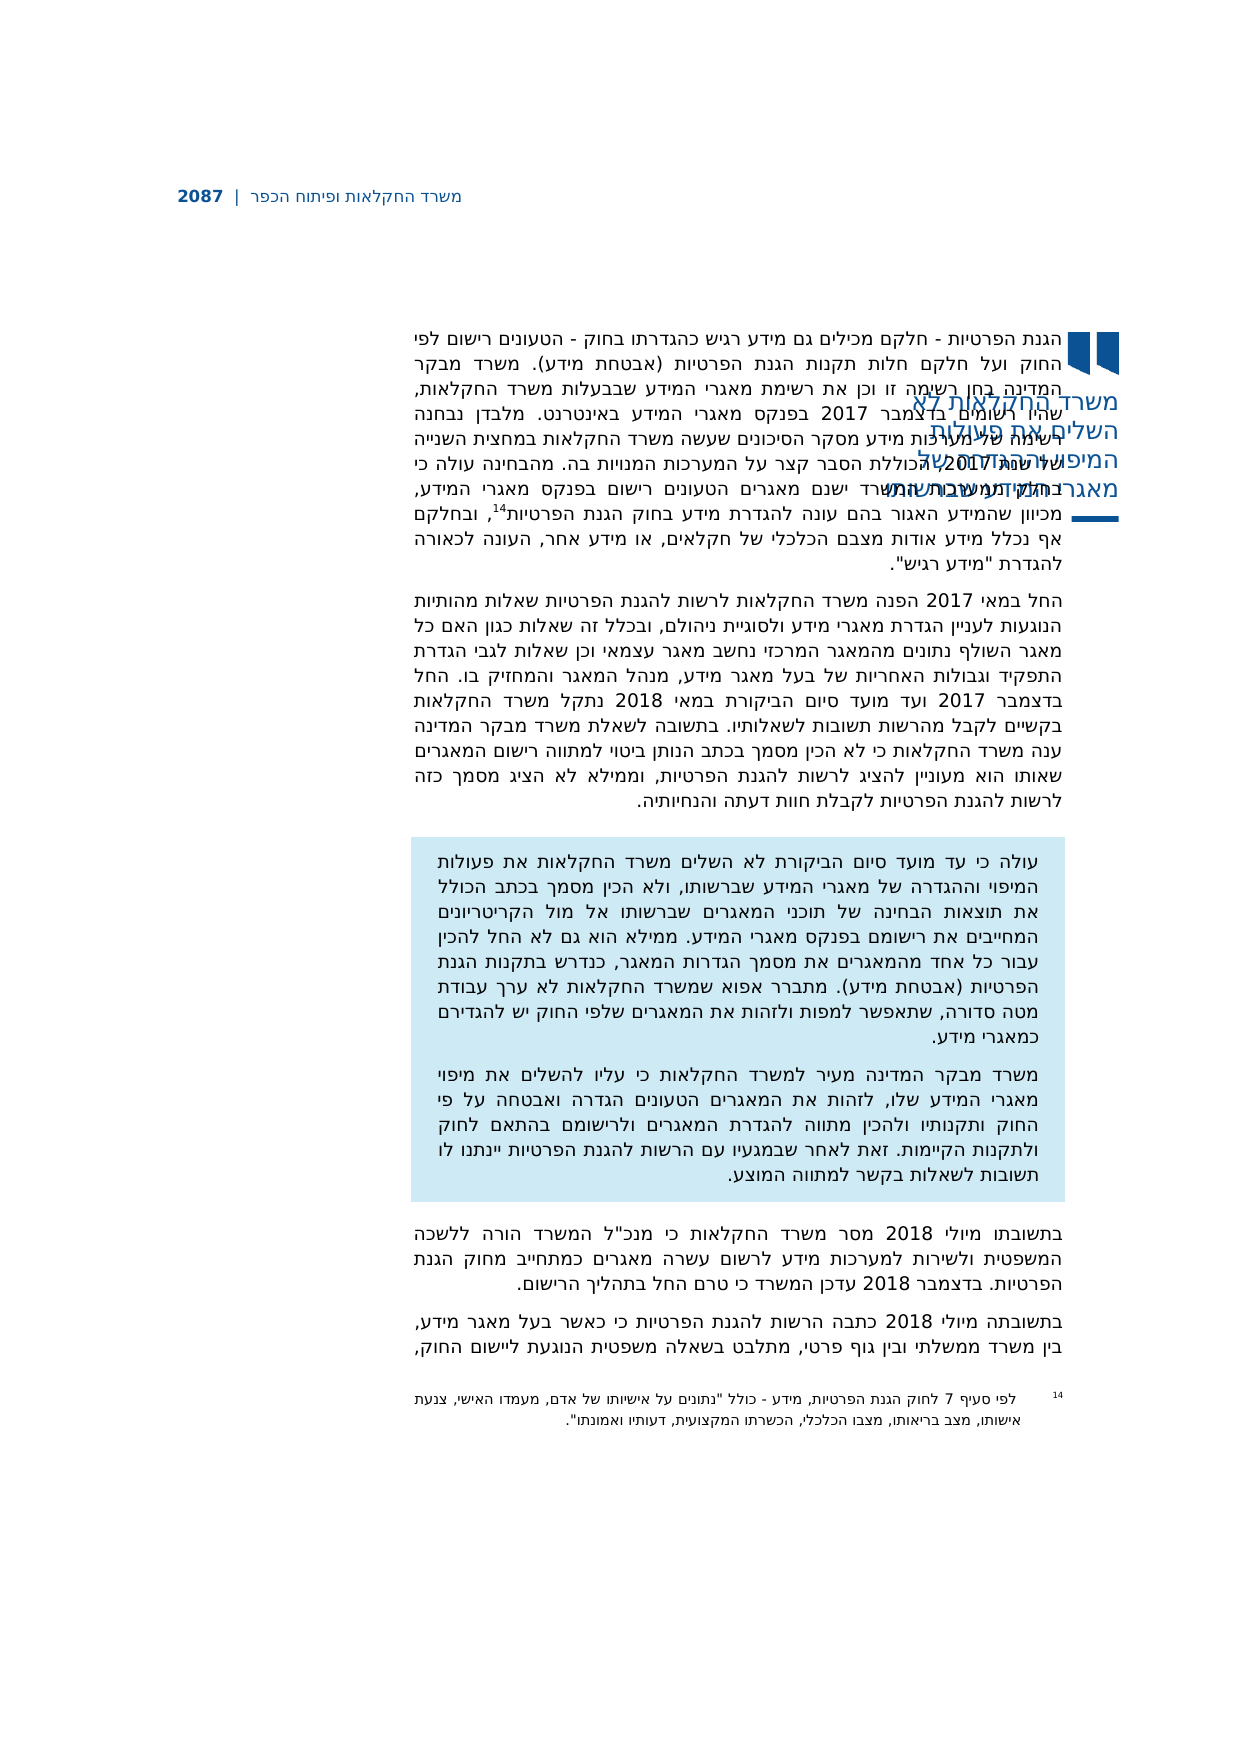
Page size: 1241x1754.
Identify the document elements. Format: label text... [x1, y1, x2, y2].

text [413, 325, 1063, 575]
picture [1071, 516, 1119, 522]
picture [1067, 332, 1119, 375]
text בתשובתו מיולי 2018 מסר משרד החקלאות כי מנכ"ל המשרד הורה ללשכה המשפטית ולשירות למערכות מידע לרשום עשרה מאגרים כמתחייב מחוק הגנת הפרטיות. בדצמבר 2018 עדכן המשרד כי טרם החל בתהליך הרישום. [413, 1221, 1063, 1296]
text עולה כי עד מועד סיום הביקורת לא השלים משרד החקלאות את פעולות המיפוי וההגדרה של מאגרי המידע שברשותו, ולא הכין מסמך בכתב הכולל את תוצאות הבחינה של תוכני המאגרים שברשותו אל מול הקריטריונים המחייבים את רישומם בפנקס מאגרי המידע. ממילא הוא גם לא החל להכין עבור כל אחד מהמאגרים את מסמך הגדרות המאגר, כנדרש בתקנות הגנת הפרטיות (אבטחת מידע). מתברר אפוא שמשרד החקלאות לא ערך עבודת מטה סדורה, שתאפשר למפות ולזהות את המאגרים שלפי החוק יש להגדירם כמאגרי מידע. [414, 841, 1062, 1049]
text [413, 1308, 1063, 1358]
text משרד מבקר המדינה מעיר למשרד החקלאות כי עליו להשלים את מיפוי מאגרי המידע שלו, לזהות את המאגרים הטעונים הגדרה ואבטחה על פי החוק ותקנותיו ולהכין מתווה להגדרת המאגרים ולרישומם בהתאם לחוק ולתקנות הקיימות. זאת לאחר שבמגעיו עם הרשות להגנת הפרטיות יינתנו לו תשובות לשאלות בקשר למתווה המוצע. [414, 1050, 1062, 1199]
text החל במאי 2017 הפנה משרד החקלאות לרשות להגנת הפרטיות שאלות מהותיות הנוגעות לעניין הגדרת מאגרי מידע ולסוגיית ניהולם, ובכלל זה שאלות כגון האם כל מאגר השולף נתונים מהמאגר המרכזי נחשב מאגר עצמאי וכן שאלות לגבי הגדרת התפקיד וגבולות האחריות של בעל מאגר מידע, מנהל המאגר והמחזיק בו. החל בדצמבר 2017 ועד מועד סיום הביקורת במאי 2018 נתקל משרד החקלאות בקשיים לקבל מהרשות תשובות לשאלותיו. בתשובה לשאלת משרד מבקר המדינה ענה משרד החקלאות כי לא הכין מסמך בכתב הנותן ביטוי למתווה רישום המאגרים שאותו הוא מעוניין להציג לרשות להגנת הפרטיות, וממילא לא הציג מסמך כזה לרשות להגנת הפרטיות לקבלת חוות דעתה והנחיותיה. [413, 587, 1063, 812]
